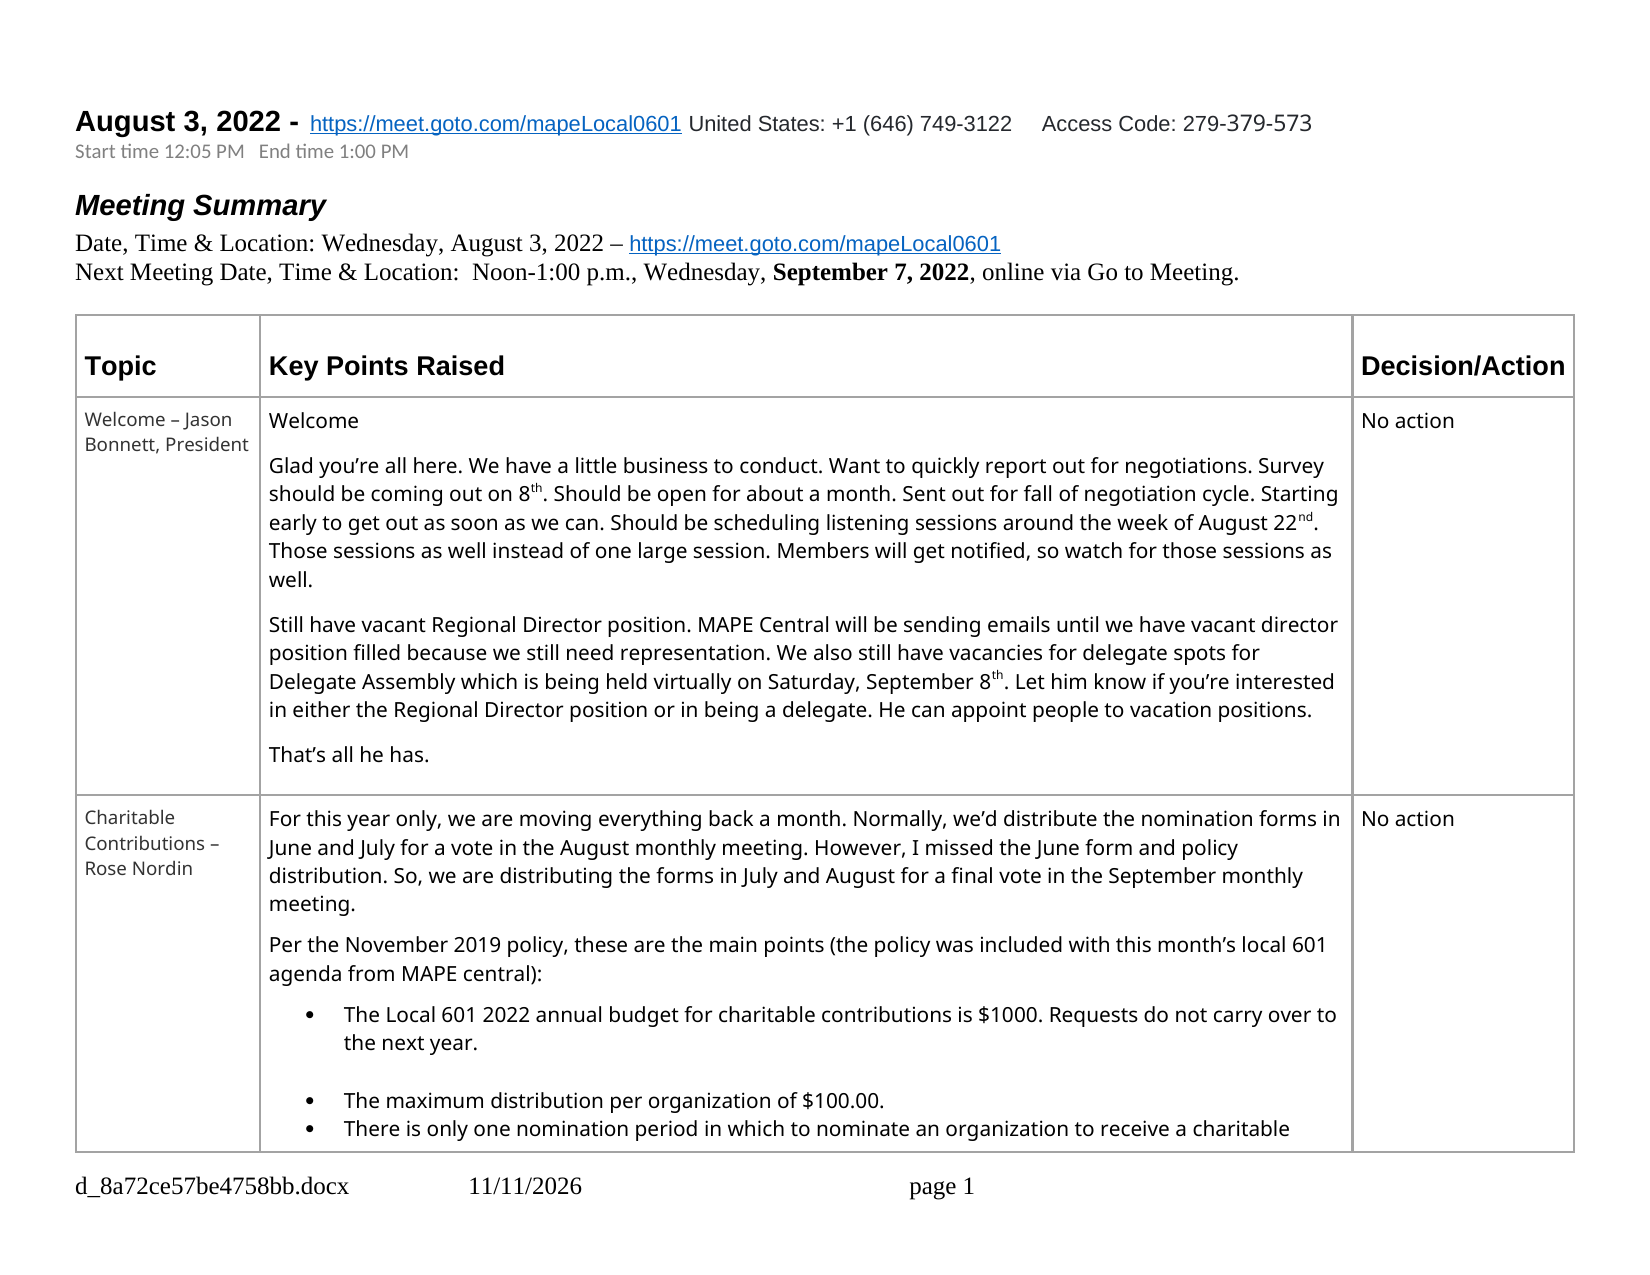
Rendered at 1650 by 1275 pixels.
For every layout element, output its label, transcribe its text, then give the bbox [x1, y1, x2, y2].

table_header Key Points Raised [261, 316, 1351, 396]
table_cell Welcome Glad you’re all here. We have a little business to conduct. Want to quickly report out for negotiations. Survey should be coming out on 8th. Should be open for about a month. Sent out for fall of negotiation cycle. Starting early to get out as soon as we can. Should be scheduling listening sessions around the week of August 22nd. Those sessions as well instead of one large session. Members will get notified, so watch for those sessions as well. Still have vacant Regional Director position. MAPE Central will be sending emails until we have vacant director position filled because we still need representation. We also still have vacancies for delegate spots for Delegate Assembly which is being held virtually on Saturday, September 8th. Let him know if you’re interested in either the Regional Director position or in being a delegate. He can appoint people to vacation positions. That’s all he has. [261, 398, 1351, 794]
text Meeting Summary [75, 188, 1575, 222]
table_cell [261, 796, 1351, 1151]
table_cell No action [1354, 398, 1573, 794]
table_header Decision/Action [1354, 316, 1573, 396]
table_header Topic [77, 316, 259, 396]
table_cell Welcome – Jason Bonnett, President [77, 398, 259, 794]
table_cell No action [1354, 796, 1573, 1151]
text Start time 12:05 PM End time 1:00 PM [75, 138, 1575, 163]
text Next Meeting Date, Time & Location: Noon-1:00 p.m., Wednesday, September 7, 2022, online via Go to Meeting. [75, 257, 1575, 286]
text Date, Time & Location: Wednesday, August 3, 2022 – https://meet.goto.com/mapeLocal0601 [75, 228, 1575, 257]
text August 3, 2022 - https://meet.goto.com/mapeLocal0601 United States: +1 (646) 749-3122 Access Code: 279-379-573 [75, 104, 1575, 138]
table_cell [77, 796, 259, 1151]
